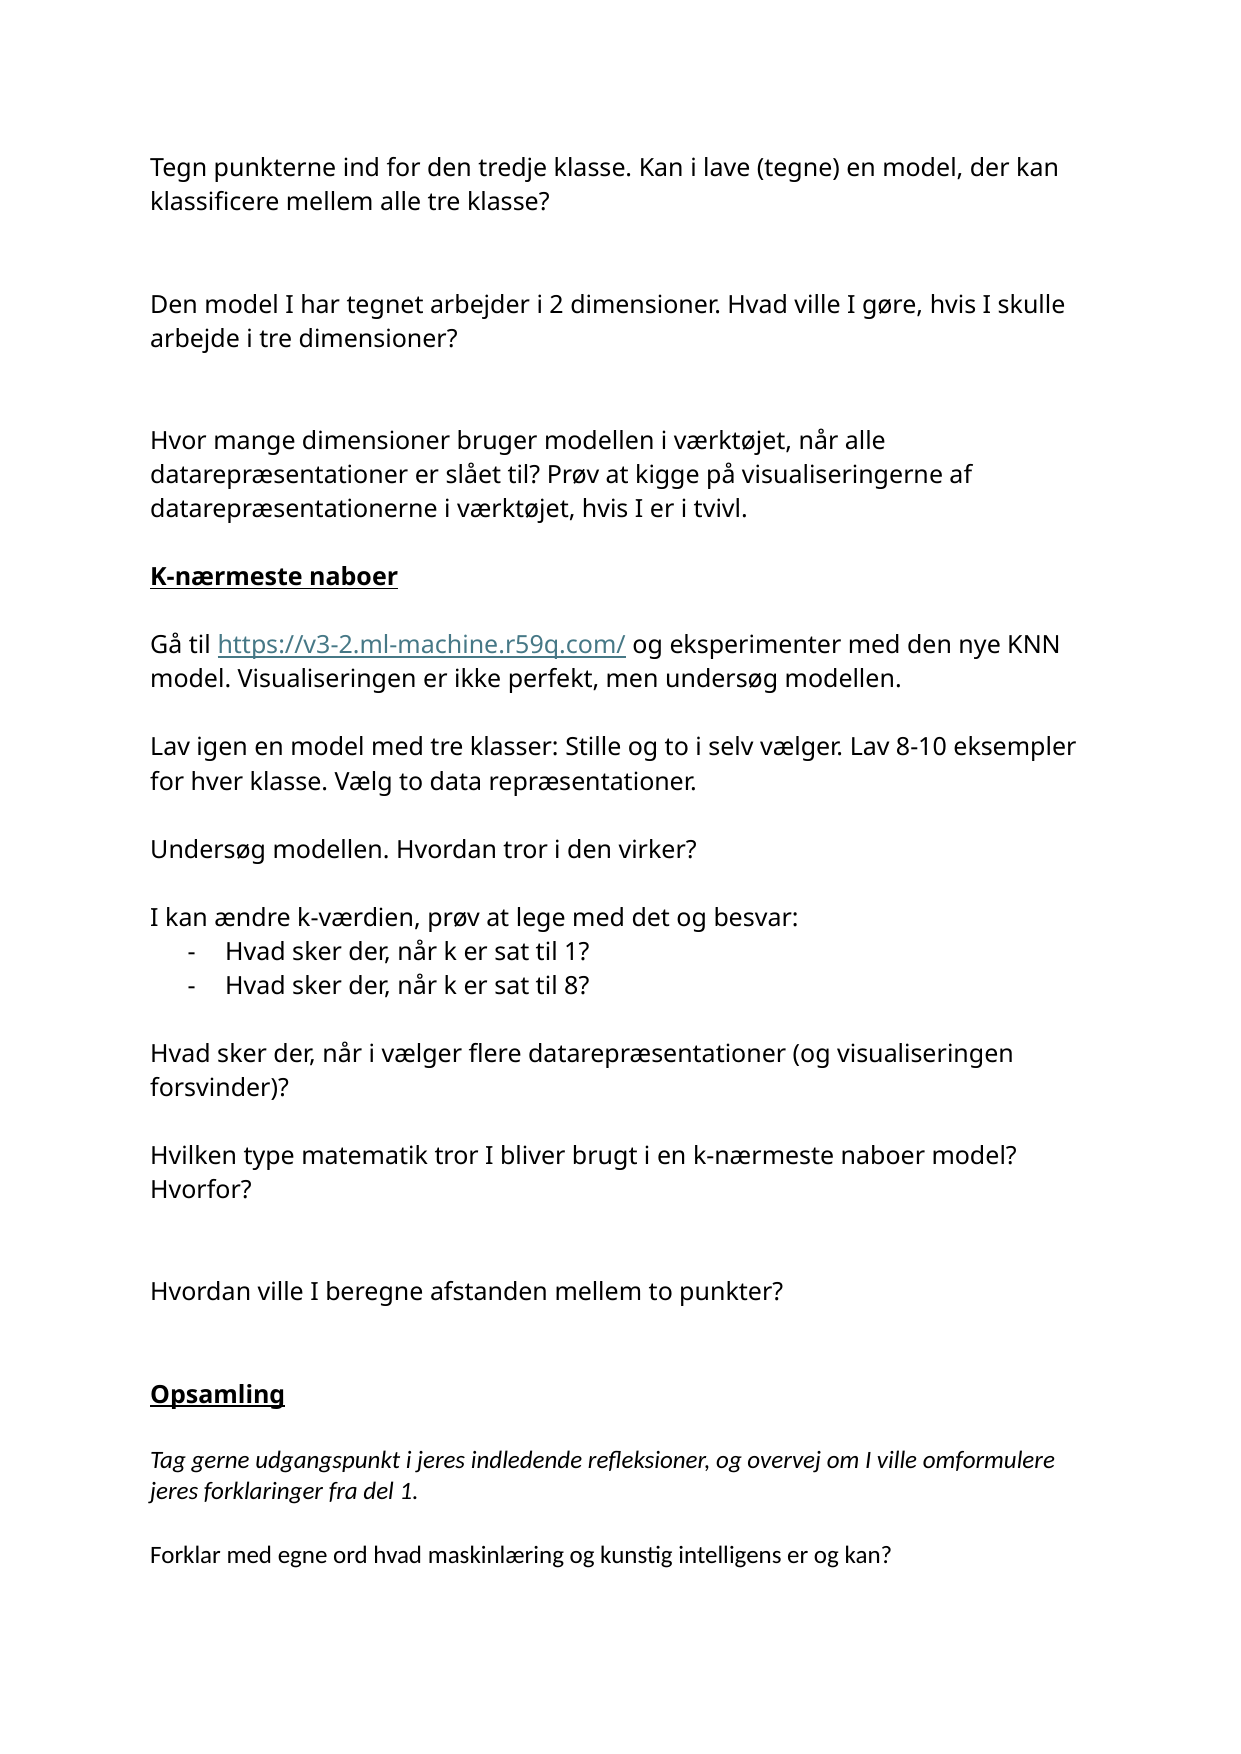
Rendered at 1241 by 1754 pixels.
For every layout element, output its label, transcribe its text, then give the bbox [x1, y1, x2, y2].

text Forklar med egne ord hvad maskinlæring og kunstig intelligens er og kan? [150, 1539, 1090, 1570]
text Hvordan ville I beregne afstanden mellem to punkter? [150, 1274, 1090, 1308]
text Tegn punkterne ind for den tredje klasse. Kan i lave (tegne) en model, der kan klassificere mellem alle tre klasse? [150, 150, 1090, 218]
list Hvad sker der, når k er sat til 1? [187, 933, 1090, 967]
text Undersøg modellen. Hvordan tror i den virker? [150, 831, 1090, 865]
text Den model I har tegnet arbejder i 2 dimensioner. Hvad ville I gøre, hvis I skulle arbejde i tre dimensioner? [150, 286, 1090, 354]
text Gå til https://v3-2.ml-machine.r59q.com/ og eksperimenter med den nye KNN model. Visualiseringen er ikke perfekt, men undersøg modellen. [150, 627, 1090, 695]
text Tag gerne udgangspunkt i jeres indledende refleksioner, og overvej om I ville omformulere jeres forklaringer fra del 1. [150, 1444, 1090, 1505]
text Opsamling [150, 1376, 1090, 1410]
text Lav igen en model med tre klasser: Stille og to i selv vælger. Lav 8-10 eksempler for hver klasse. Vælg to data repræsentationer. [150, 729, 1090, 797]
text Hvad sker der, når i vælger flere datarepræsentationer (og visualiseringen forsvinder)? [150, 1036, 1090, 1104]
text K-nærmeste naboer [150, 559, 1090, 593]
text I kan ændre k-værdien, prøv at lege med det og besvar: [150, 899, 1090, 933]
list Hvad sker der, når k er sat til 8? [187, 967, 1090, 1002]
text Hvilken type matematik tror I bliver brugt i en k-nærmeste naboer model? Hvorfor? [150, 1138, 1090, 1206]
text Hvor mange dimensioner bruger modellen i værktøjet, når alle datarepræsentationer er slået til? Prøv at kigge på visualiseringerne af datarepræsentationerne i værktøjet, hvis I er i tvivl. [150, 422, 1090, 525]
